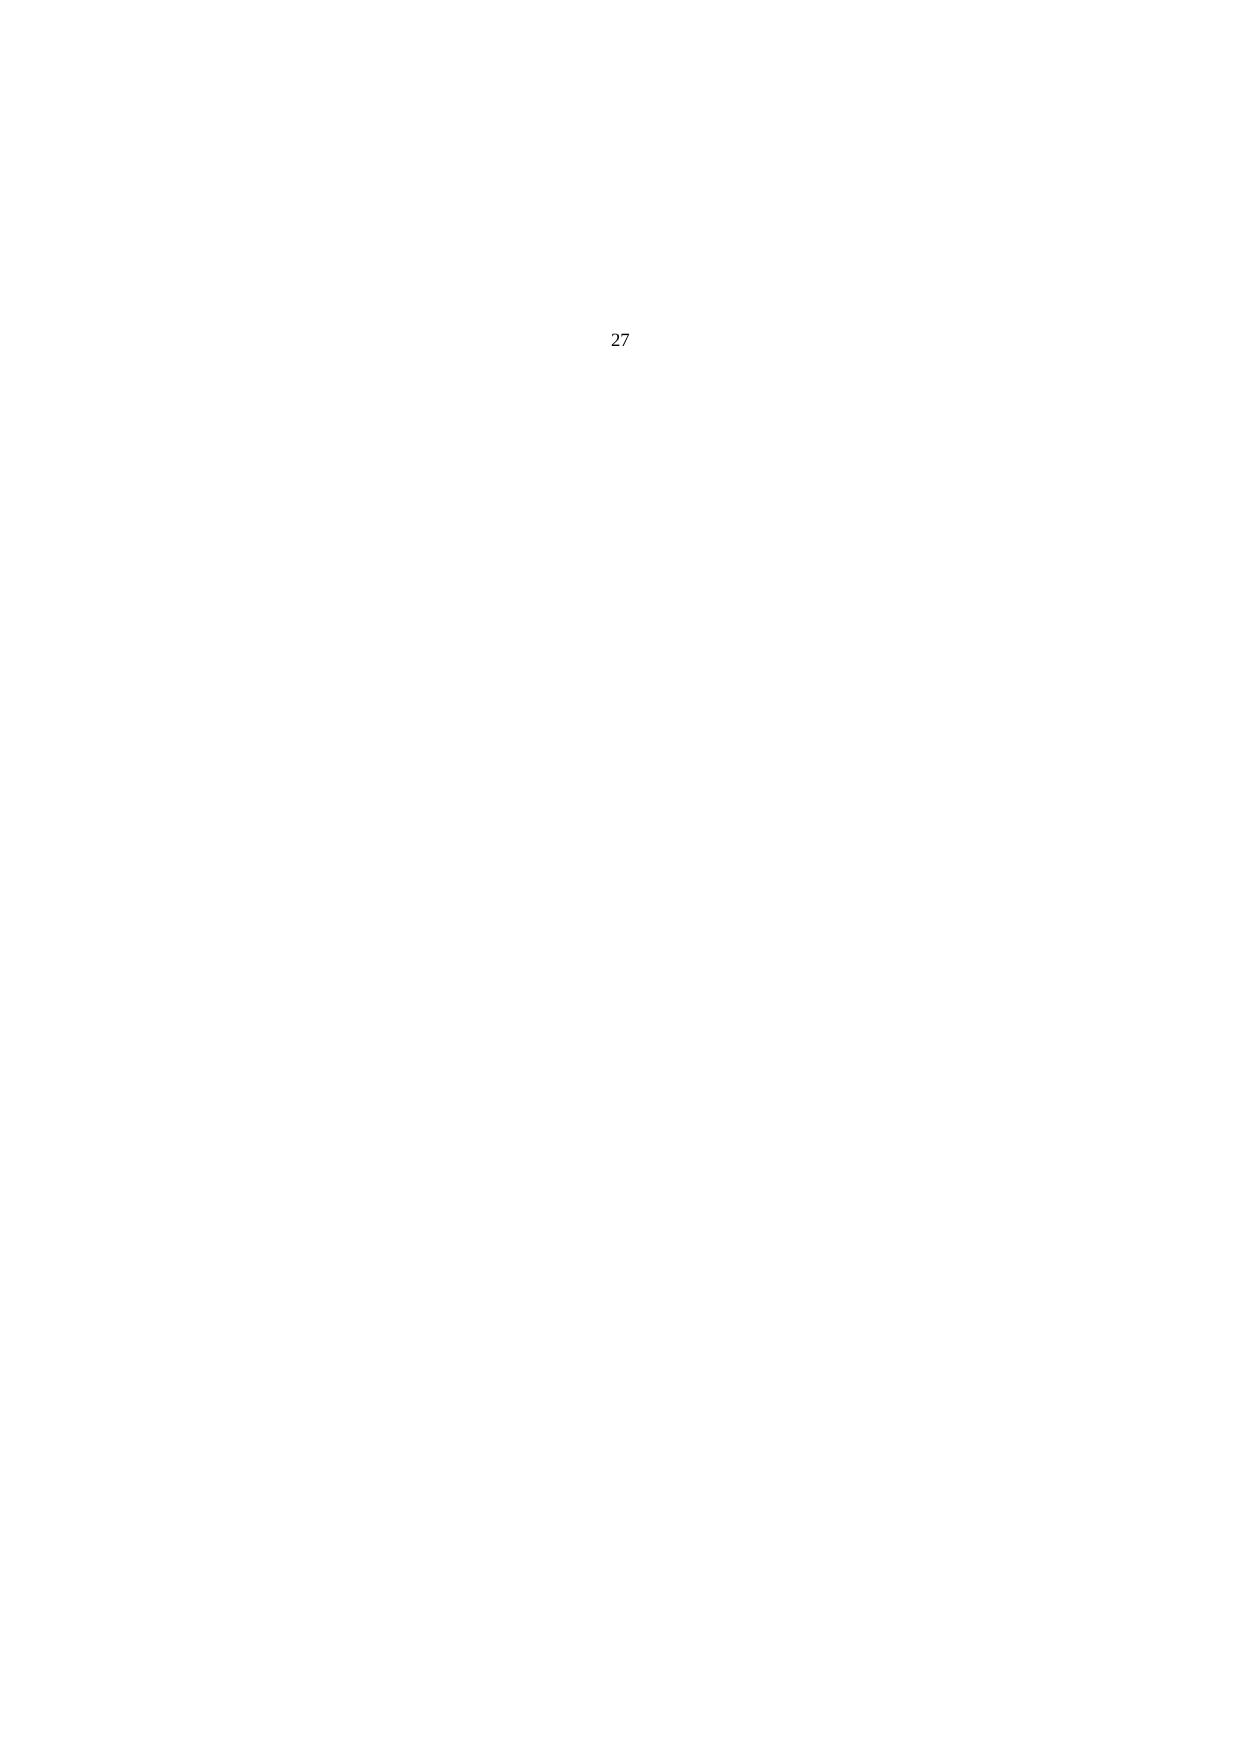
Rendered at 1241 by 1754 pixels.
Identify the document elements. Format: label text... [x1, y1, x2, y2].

text 27 [150, 329, 1090, 351]
